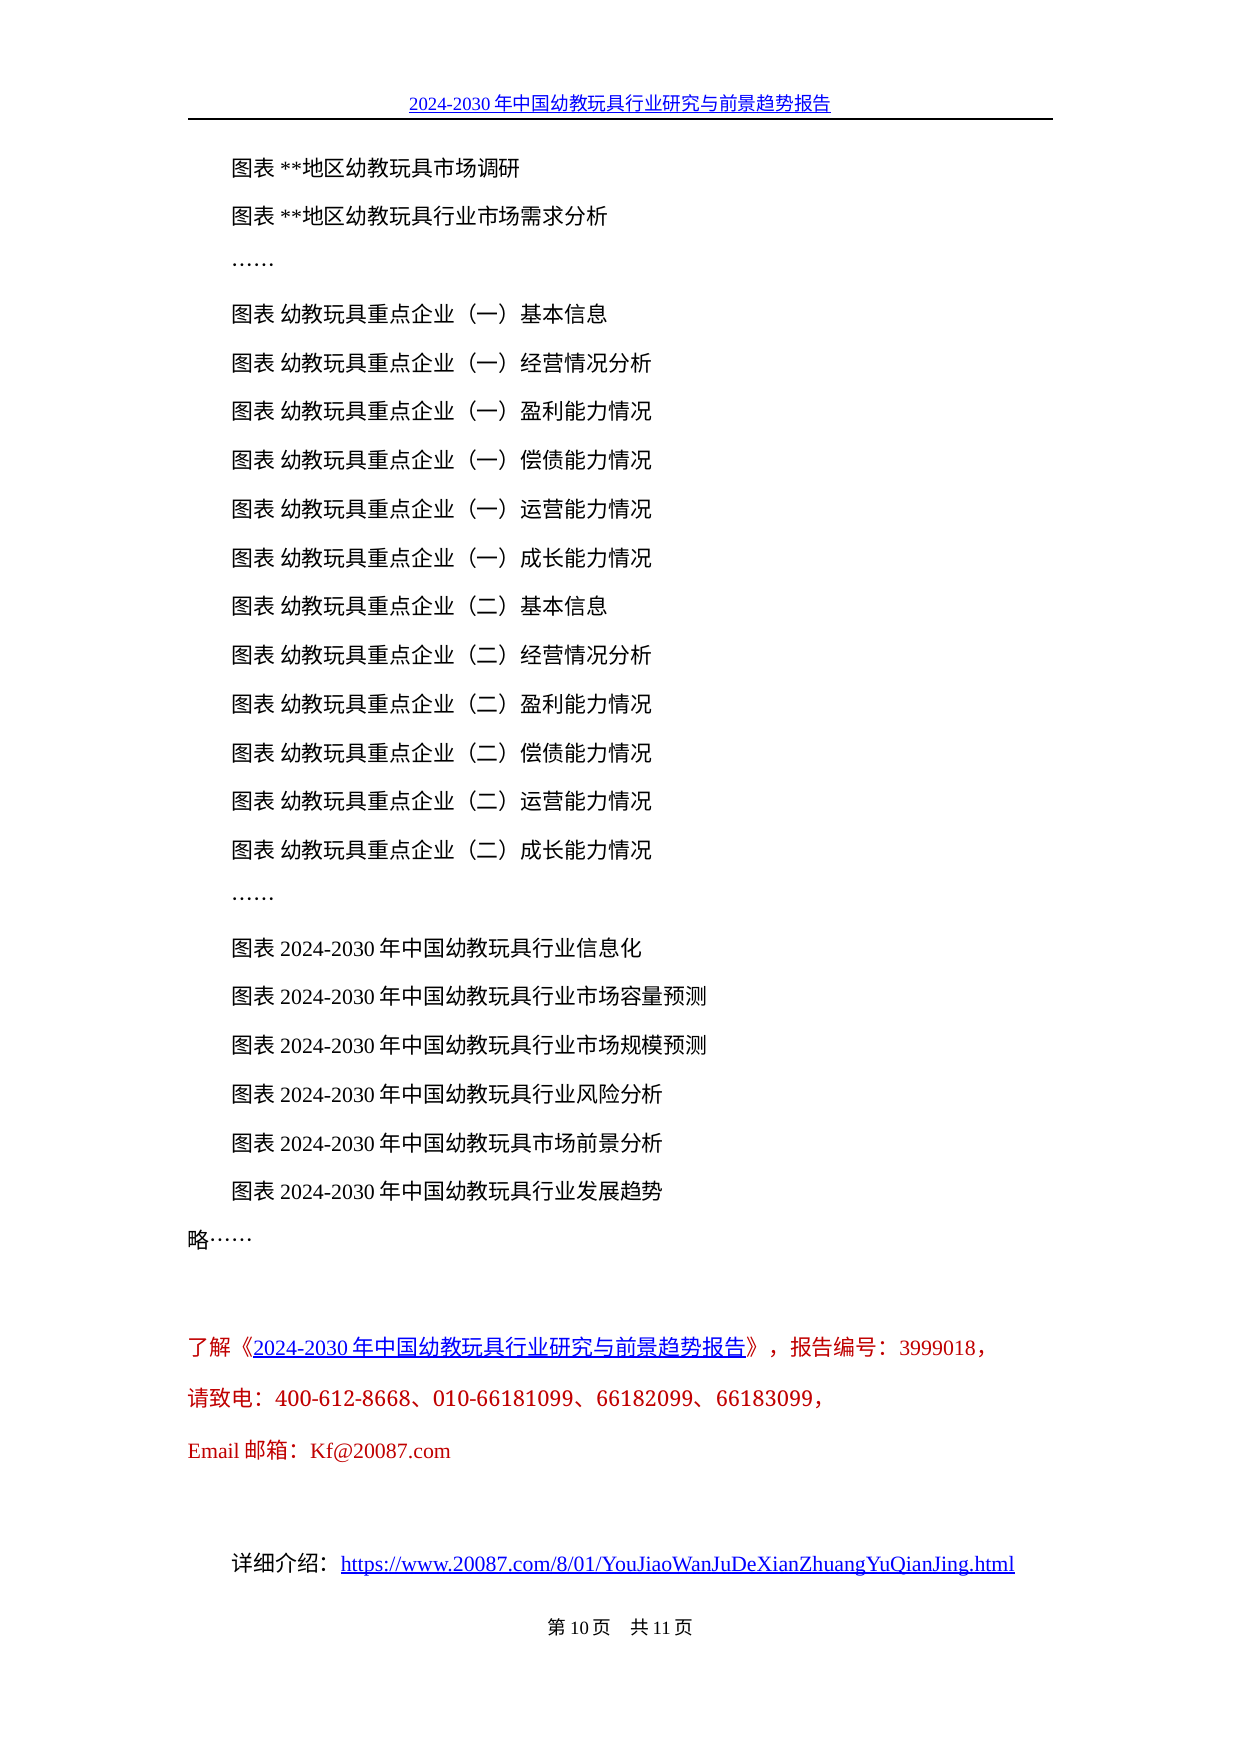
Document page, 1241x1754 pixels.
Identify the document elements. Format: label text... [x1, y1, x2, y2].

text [187, 150, 1053, 1255]
text Email邮箱：Kf@20087.com [187, 1432, 1053, 1465]
text 详细介绍：https://www.20087.com/8/01/YouJiaoWanJuDeXianZhuangYuQianJing.html [187, 1545, 1053, 1578]
text 了解《2024-2030年中国幼教玩具行业研究与前景趋势报告》，报告编号：3999018， [187, 1329, 1053, 1362]
text 请致电：400-612-8668、010-66181099、66182099、66183099， [187, 1381, 1053, 1413]
